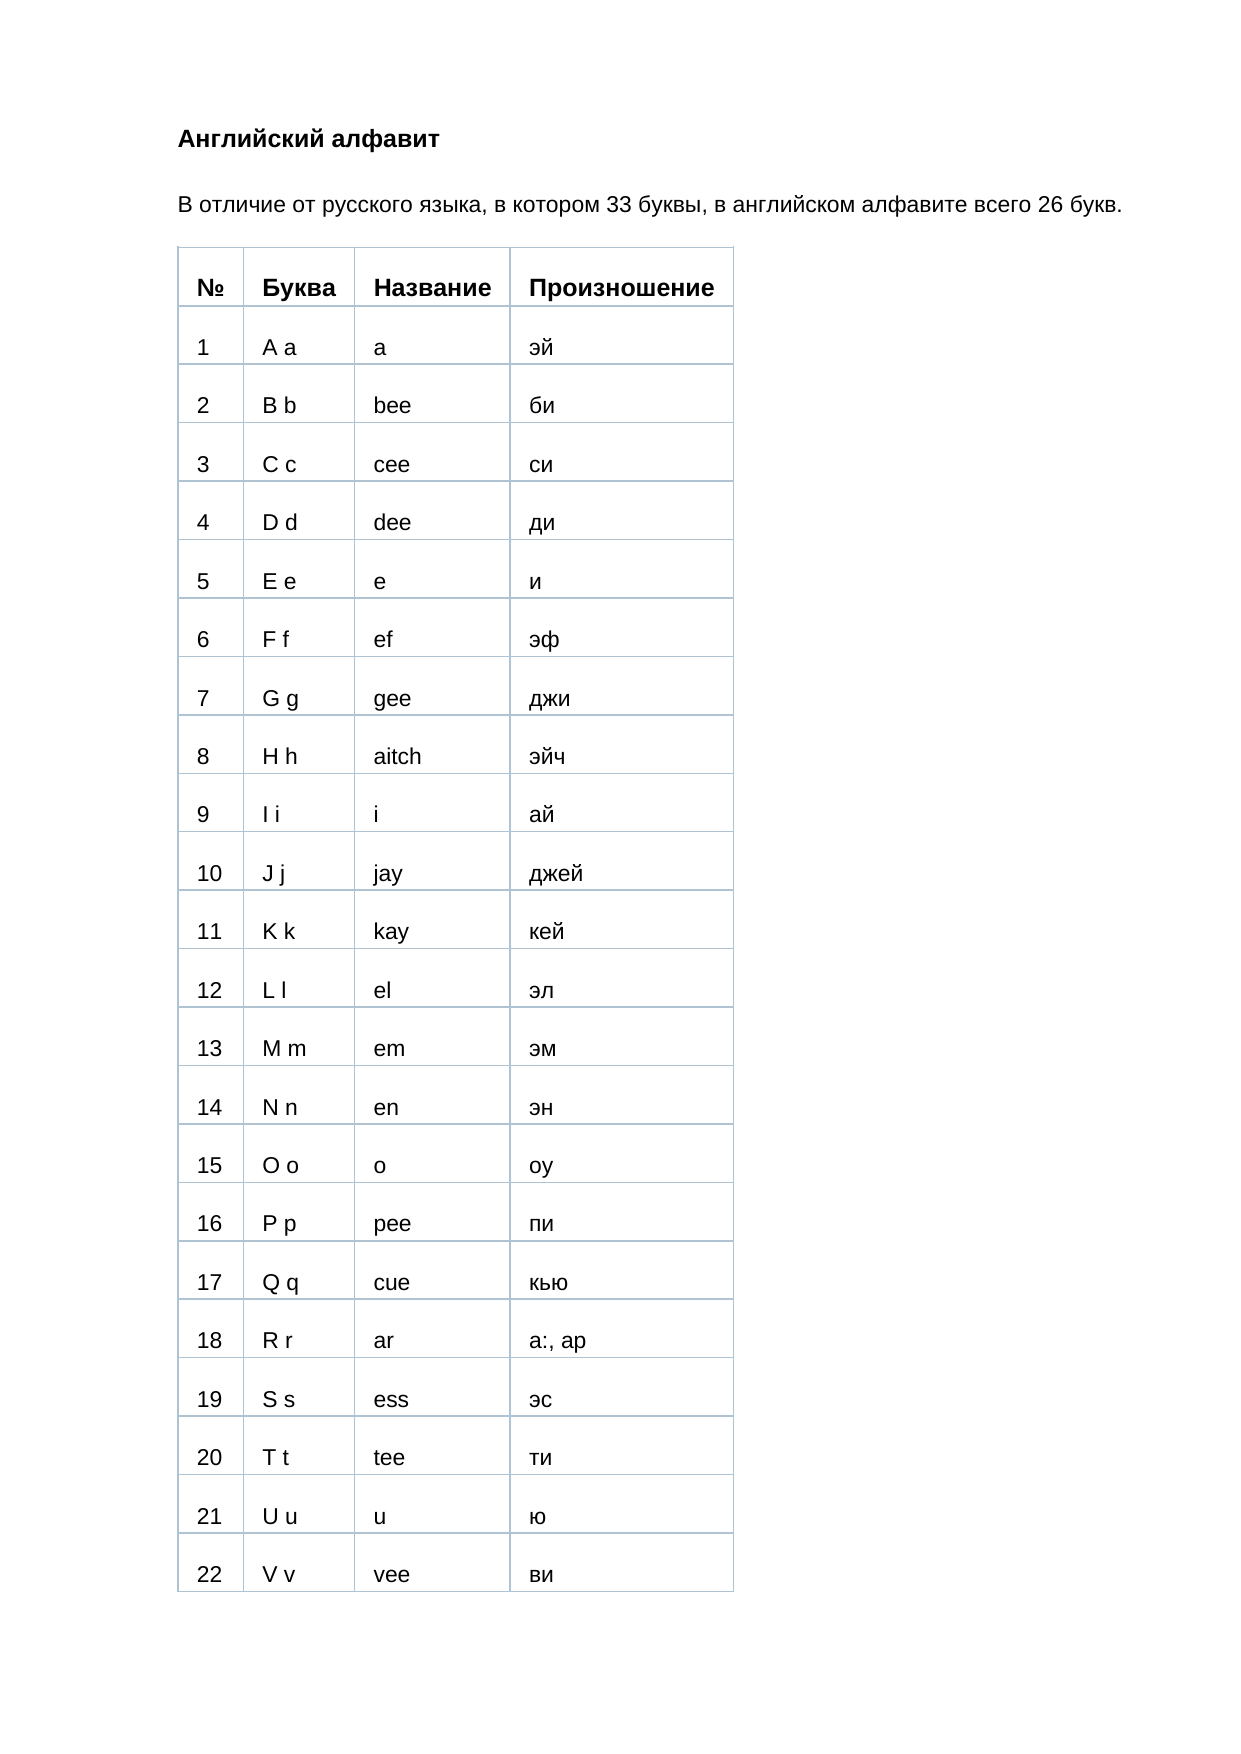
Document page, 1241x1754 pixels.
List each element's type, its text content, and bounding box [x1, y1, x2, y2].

table_cell K k [244, 891, 354, 948]
table_cell S s [244, 1358, 354, 1415]
table_cell 7 [179, 657, 243, 714]
table_cell 15 [179, 1125, 243, 1181]
table_cell em [355, 1008, 509, 1064]
table_cell vee [355, 1534, 509, 1591]
table_cell G g [244, 657, 354, 714]
table_cell T t [244, 1417, 354, 1474]
table_cell en [355, 1066, 509, 1123]
table_cell H h [244, 716, 354, 772]
table_cell эн [511, 1066, 733, 1123]
table_cell эйч [511, 716, 733, 772]
table_cell gee [355, 657, 509, 714]
text В отличие от русского языка, в котором 33 буквы, в английском алфавите всего 26 букв. [177, 182, 1152, 217]
table_cell J j [244, 832, 354, 889]
table_cell N n [244, 1066, 354, 1123]
table_cell F f [244, 599, 354, 656]
table_cell e [355, 540, 509, 597]
table_cell 13 [179, 1008, 243, 1064]
table_cell эл [511, 949, 733, 1006]
table_cell ar [355, 1300, 509, 1357]
table_cell D d [244, 482, 354, 539]
table_cell джей [511, 832, 733, 889]
table_cell оу [511, 1125, 733, 1181]
table_cell U u [244, 1475, 354, 1532]
table_cell ess [355, 1358, 509, 1415]
table_cell dee [355, 482, 509, 539]
table_cell кью [511, 1242, 733, 1298]
table_cell R r [244, 1300, 354, 1357]
table_cell эф [511, 599, 733, 656]
table_cell кей [511, 891, 733, 948]
table_cell си [511, 423, 733, 480]
table_cell aitch [355, 716, 509, 772]
table_cell ай [511, 774, 733, 831]
table_cell A a [244, 307, 354, 363]
table_cell jay [355, 832, 509, 889]
table_cell V v [244, 1534, 354, 1591]
table_cell 10 [179, 832, 243, 889]
table_cell M m [244, 1008, 354, 1064]
table_cell O o [244, 1125, 354, 1181]
table_cell tee [355, 1417, 509, 1474]
table_cell C c [244, 423, 354, 480]
table_cell cue [355, 1242, 509, 1298]
table_cell 21 [179, 1475, 243, 1532]
table_cell 2 [179, 365, 243, 422]
table_cell а:, ар [511, 1300, 733, 1357]
table_cell a [355, 307, 509, 363]
table_cell 19 [179, 1358, 243, 1415]
table_cell эй [511, 307, 733, 363]
table_cell 4 [179, 482, 243, 539]
table_cell ю [511, 1475, 733, 1532]
table_cell 3 [179, 423, 243, 480]
table_cell B b [244, 365, 354, 422]
table_cell 8 [179, 716, 243, 772]
table_cell P p [244, 1183, 354, 1240]
table_cell o [355, 1125, 509, 1181]
table_cell пи [511, 1183, 733, 1240]
table_header № [179, 248, 243, 305]
table_cell u [355, 1475, 509, 1532]
table_cell I i [244, 774, 354, 831]
table_cell эм [511, 1008, 733, 1064]
table_cell 9 [179, 774, 243, 831]
table_cell джи [511, 657, 733, 714]
table_cell E e [244, 540, 354, 597]
table_cell 14 [179, 1066, 243, 1123]
table_cell el [355, 949, 509, 1006]
table_cell Q q [244, 1242, 354, 1298]
table_cell ди [511, 482, 733, 539]
table_header Название [355, 248, 509, 305]
table_cell 22 [179, 1534, 243, 1591]
table_cell 1 [179, 307, 243, 363]
table_cell 6 [179, 599, 243, 656]
table_cell 11 [179, 891, 243, 948]
table_cell и [511, 540, 733, 597]
table_cell 16 [179, 1183, 243, 1240]
table_cell эс [511, 1358, 733, 1415]
table_cell kay [355, 891, 509, 948]
table_header Буква [244, 248, 354, 305]
table_cell cee [355, 423, 509, 480]
table_cell ти [511, 1417, 733, 1474]
table_cell 17 [179, 1242, 243, 1298]
table_cell bee [355, 365, 509, 422]
table_cell i [355, 774, 509, 831]
table_cell ви [511, 1534, 733, 1591]
table_cell 18 [179, 1300, 243, 1357]
table_header Произношение [511, 248, 733, 305]
table_cell 5 [179, 540, 243, 597]
table_cell би [511, 365, 733, 422]
table_cell L l [244, 949, 354, 1006]
table_cell ef [355, 599, 509, 656]
table_cell pee [355, 1183, 509, 1240]
text Английский алфавит [177, 118, 1152, 153]
table_cell 20 [179, 1417, 243, 1474]
table_cell 12 [179, 949, 243, 1006]
